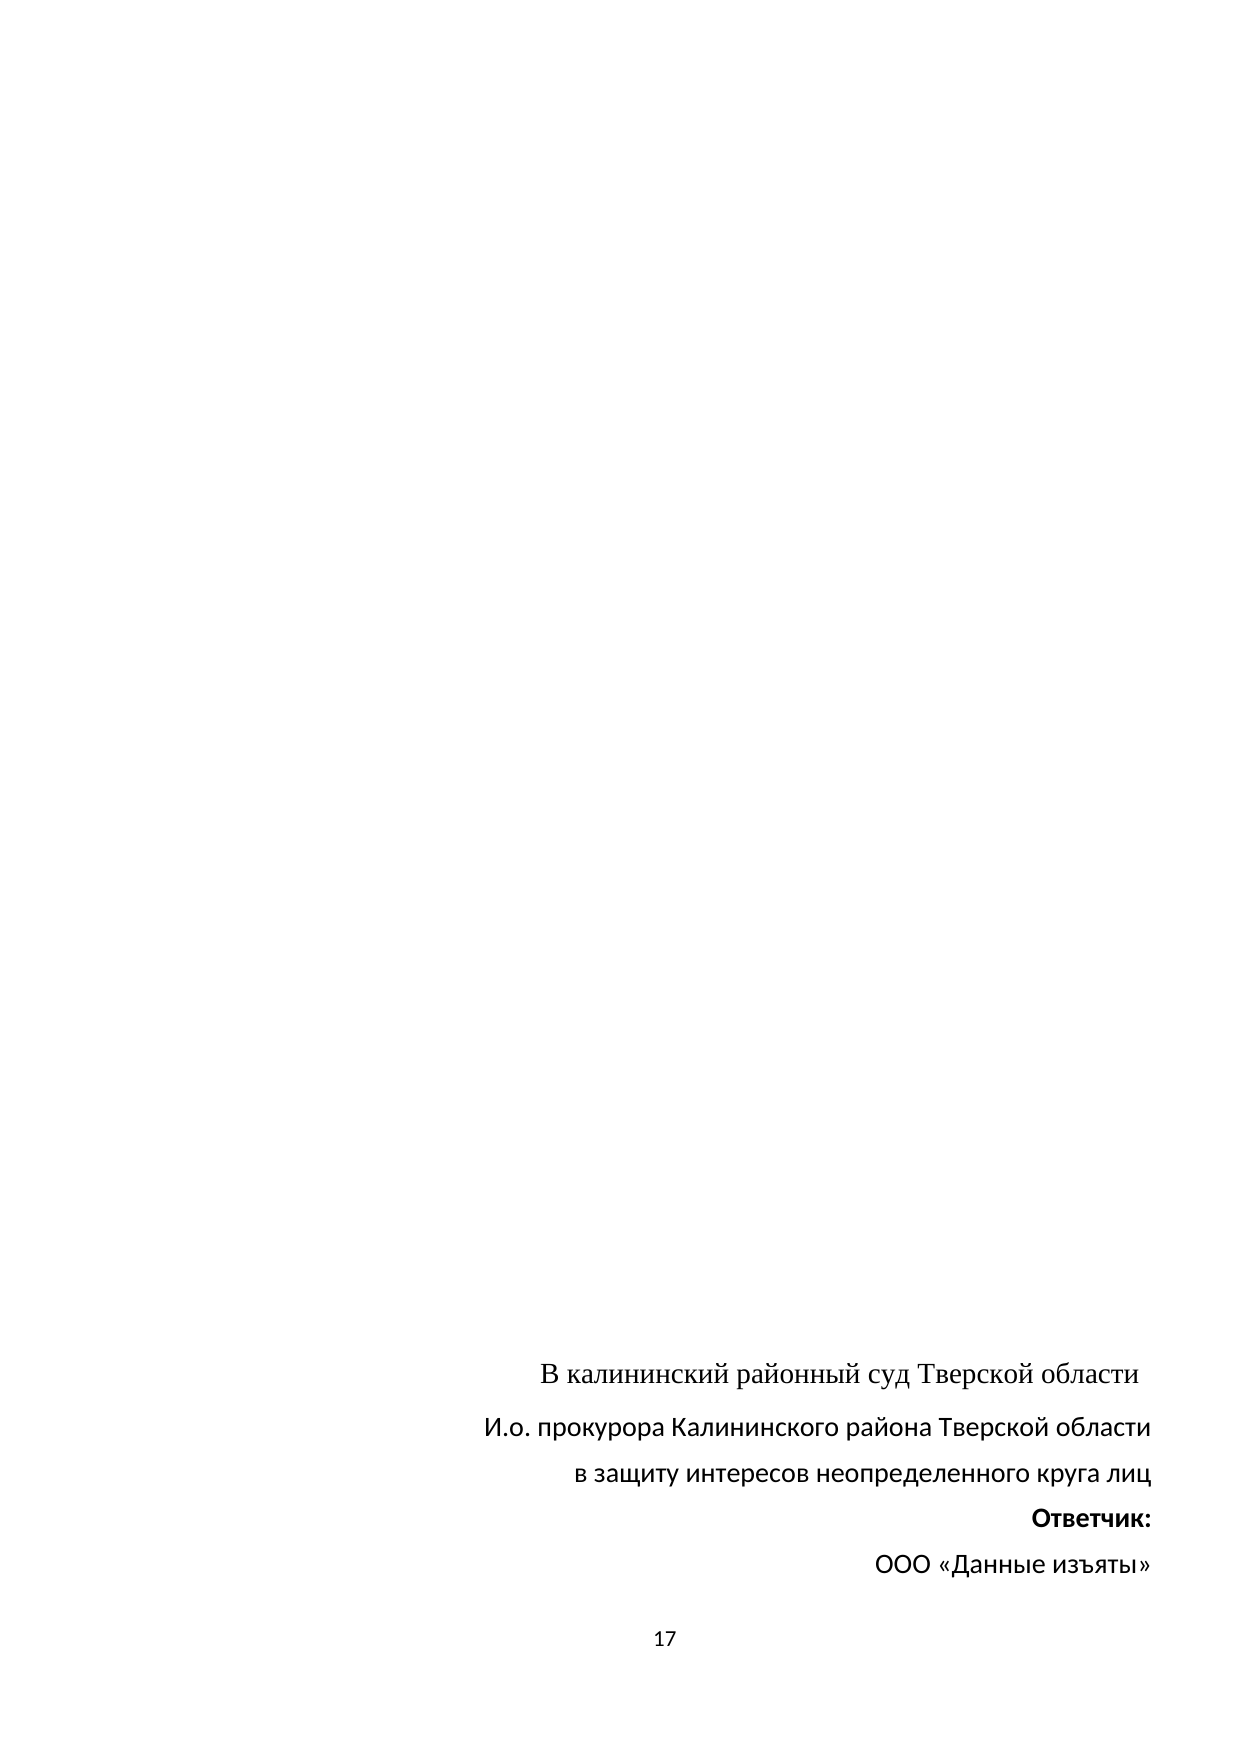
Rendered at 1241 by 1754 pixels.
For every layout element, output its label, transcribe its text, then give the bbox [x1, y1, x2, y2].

text В калининский районный суд Тверской области [177, 1356, 1152, 1390]
text И.о. прокурора Калининского района Тверской области [177, 1416, 1152, 1441]
text ООО «Данные изъяты» [177, 1554, 1152, 1579]
text в защиту интересов неопределенного круга лиц [177, 1462, 1152, 1487]
text Ответчик: [177, 1508, 1152, 1533]
